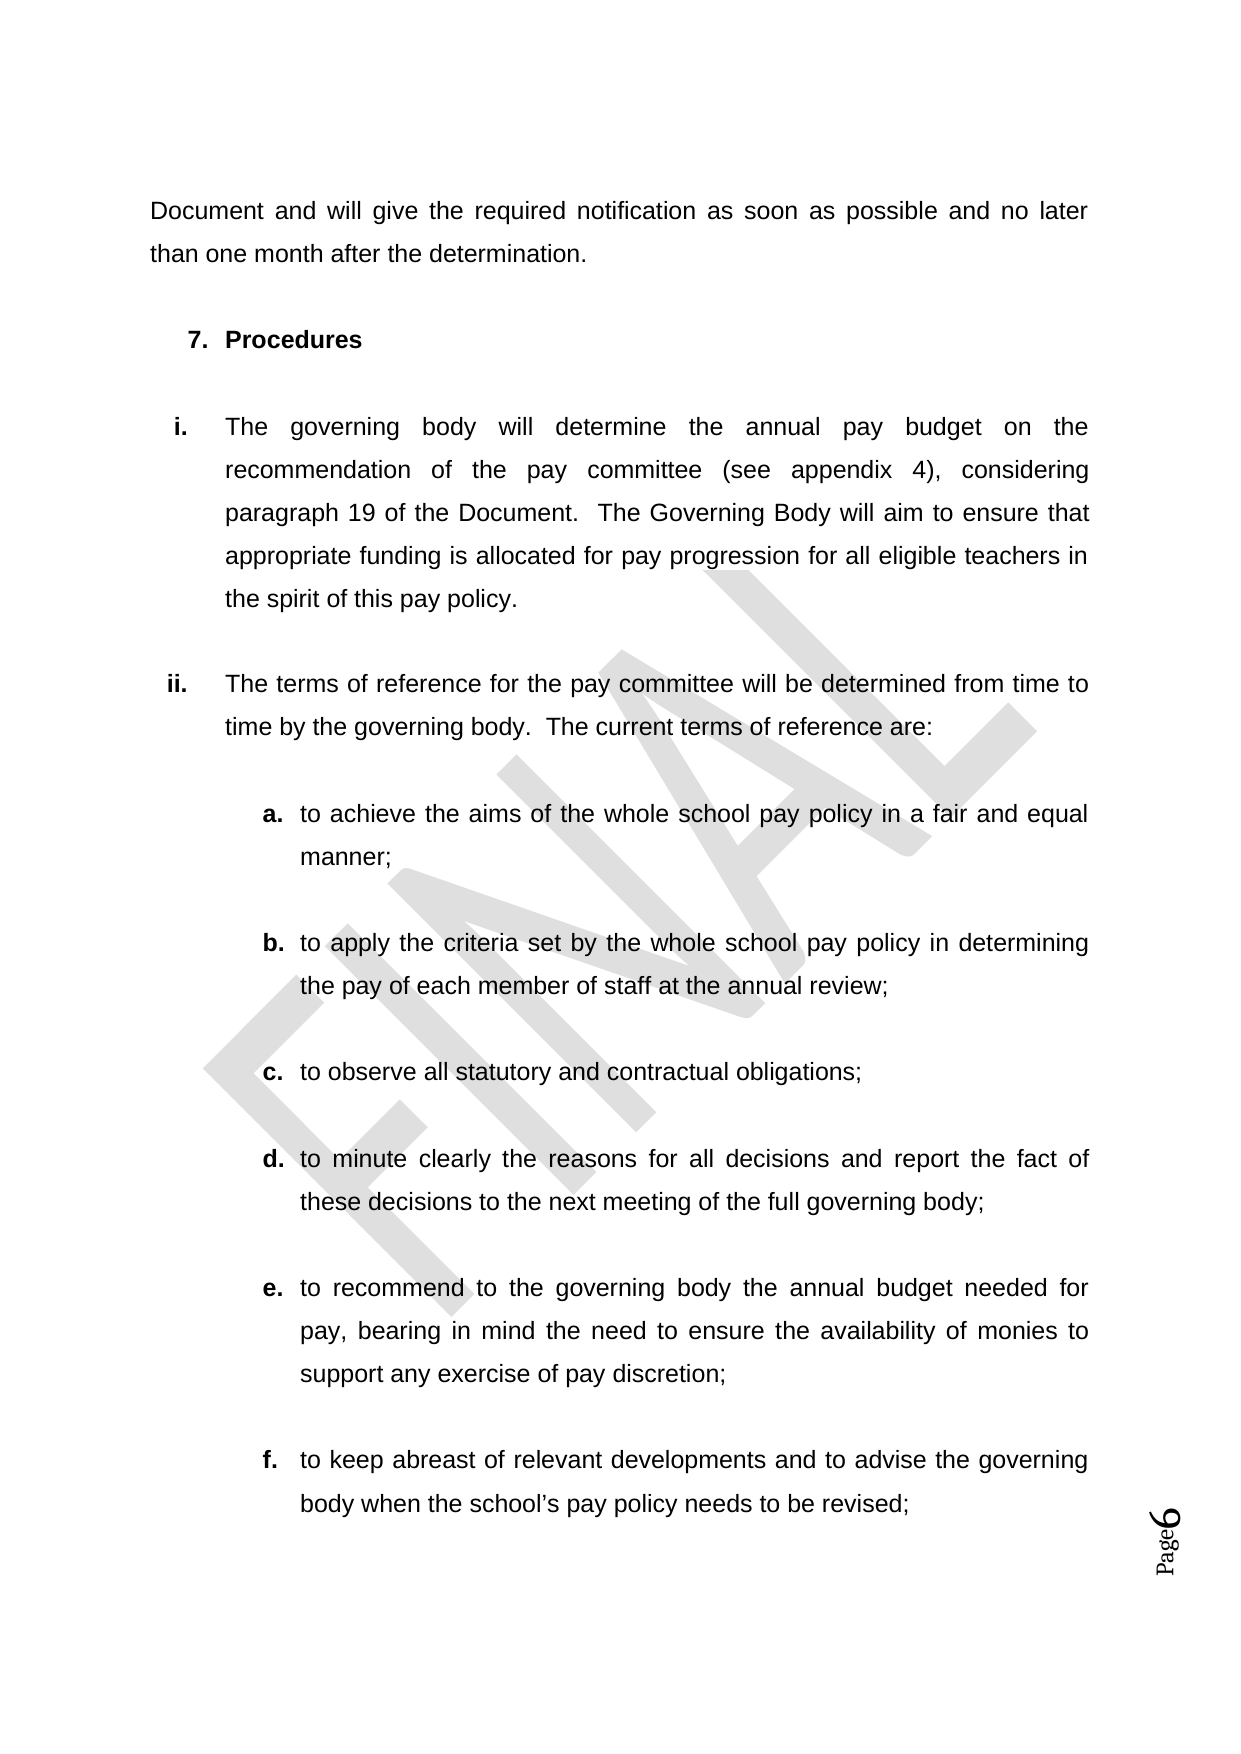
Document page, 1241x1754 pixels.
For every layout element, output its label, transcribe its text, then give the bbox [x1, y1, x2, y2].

list to achieve the aims of the whole school pay policy in a fair and equal manner; [262, 798, 1090, 870]
list to observe all statutory and contractual obligations; [262, 1057, 1090, 1086]
list Procedures [187, 325, 1090, 354]
list The terms of reference for the pay committee will be determined from time to time by the governing body. The current terms of reference are: [187, 669, 1090, 741]
list to recommend to the governing body the annual budget needed for pay, bearing in mind the need to ensure the availability of monies to support any exercise of pay discretion; [262, 1273, 1090, 1388]
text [150, 196, 1090, 268]
list to minute clearly the reasons for all decisions and report the fact of these decisions to the next meeting of the full governing body; [262, 1143, 1090, 1215]
list The governing body will determine the annual pay budget on the recommendation of the pay committee (see appendix 4), considering paragraph 19 of the Document. The Governing Body will aim to ensure that appropriate funding is allocated for pay progression for all eligible teachers in the spirit of this pay policy. [187, 412, 1090, 613]
list to apply the criteria set by the whole school pay policy in determining the pay of each member of staff at the annual review; [262, 928, 1090, 1000]
list to keep abreast of relevant developments and to advise the governing body when the school’s pay policy needs to be revised; [262, 1445, 1090, 1517]
